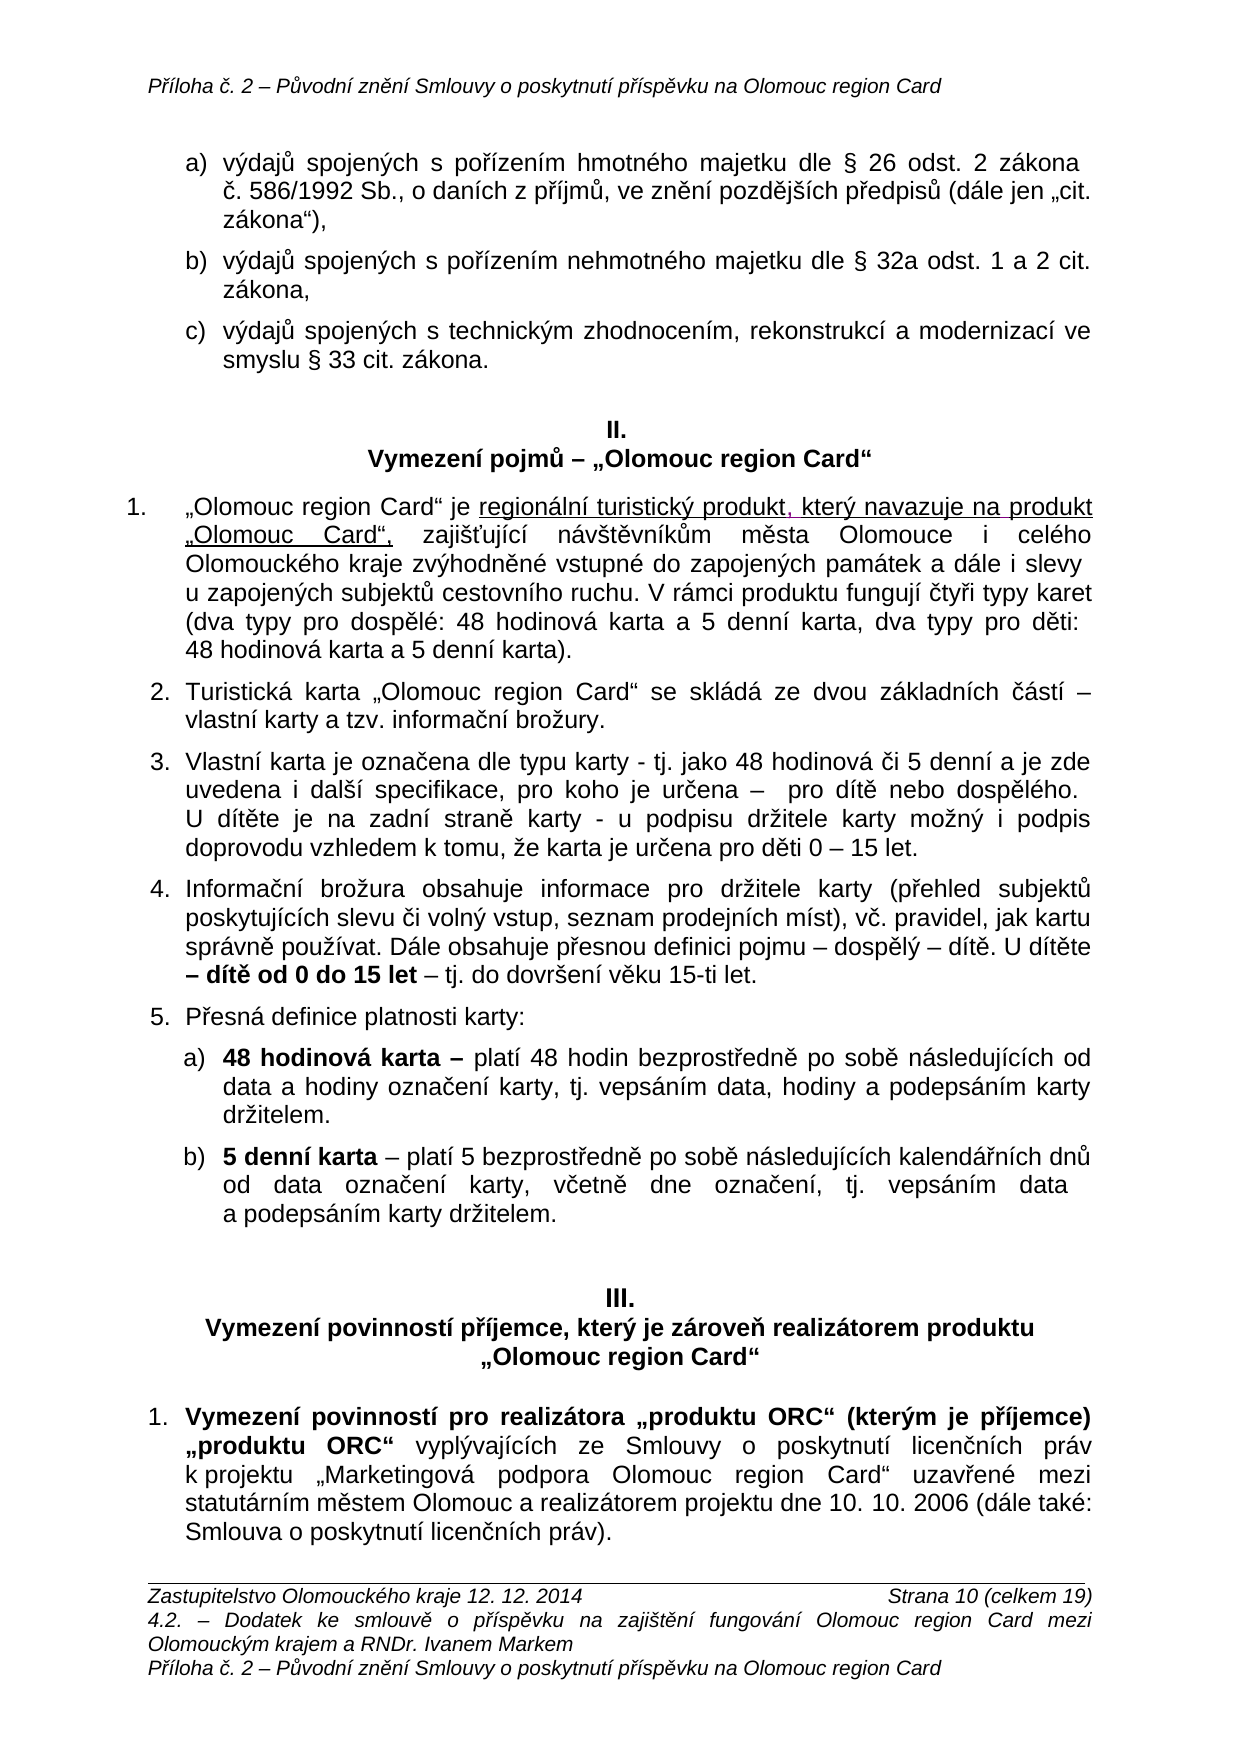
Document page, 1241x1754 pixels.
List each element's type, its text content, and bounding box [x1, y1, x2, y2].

text Vymezení pojmů – „Olomouc region Card“ [148, 444, 1093, 473]
text III. [148, 1282, 1093, 1313]
list Vymezení povinností pro realizátora „produktu ORC“ (kterým je příjemce) „produktu ORC“ vyplývajících ze Smlouvy o poskytnutí licenčních práv k projektu „Marketingová podpora Olomouc region Card“ uzavřené mezi statutárním městem Olomouc a realizátorem projektu dne 10. 10. 2006 (dále také: Smlouva o poskytnutí licenčních práv). [148, 1402, 1093, 1546]
list 48 hodinová karta – platí 48 hodin bezprostředně po sobě následujících od data a hodiny označení karty, tj. vepsáním data, hodiny a podepsáním karty držitelem. [183, 1043, 1093, 1129]
text c) výdajů spojených s technickým zhodnocením, rekonstrukcí a modernizací ve smyslu § 33 cit. zákona. [185, 316, 1093, 374]
list Turistická karta „Olomouc region Card“ se skládá ze dvou základních částí – vlastní karty a tzv. informační brožury. [150, 677, 1093, 734]
text b) výdajů spojených s pořízením nehmotného majetku dle § 32a odst. 1 a 2 cit. zákona, [185, 246, 1093, 304]
text „Olomouc region Card“ [148, 1342, 1093, 1371]
list Informační brožura obsahuje informace pro držitele karty (přehled subjektů poskytujících slevu či volný vstup, seznam prodejních míst), vč. pravidel, jak kartu správně používat. Dále obsahuje přesnou definici pojmu – dospělý – dítě. U dítěte – dítě od 0 do 15 let – tj. do dovršení věku 15-ti let. [150, 874, 1093, 989]
text Vymezení povinností příjemce, který je zároveň realizátorem produktu [148, 1313, 1093, 1342]
list 5 denní karta – platí 5 bezprostředně po sobě následujících kalendářních dnů od data označení karty, včetně dne označení, tj. vepsáním data a podepsáním karty držitelem. [183, 1142, 1093, 1228]
text a) výdajů spojených s pořízením hmotného majetku dle § 26 odst. 2 zákona č. 586/1992 Sb., o daních z příjmů, ve znění pozdějších předpisů (dále jen „cit. zákona“), [185, 148, 1093, 234]
list Vlastní karta je označena dle typu karty - tj. jako 48 hodinová či 5 denní a je zde uvedena i další specifikace, pro koho je určena – pro dítě nebo dospělého. U dítěte je na zadní straně karty - u podpisu držitele karty možný i podpis doprovodu vzhledem k tomu, že karta je určena pro děti 0 – 15 let. [150, 747, 1093, 862]
list Přesná definice platnosti karty: [150, 1002, 1093, 1031]
list „Olomouc region Card“ je regionální turistický produkt, který navazuje na produkt „Olomouc Card“, zajišťující návštěvníkům města Olomouce i celého Olomouckého kraje zvýhodněné vstupné do zapojených památek a dále i slevy u zapojených subjektů cestovního ruchu. V rámci produktu fungují čtyři typy karet (dva typy pro dospělé: 48 hodinová karta a 5 denní karta, dva typy pro děti: 48 hodinová karta a 5 denní karta). [126, 492, 1093, 664]
text II. [140, 415, 1093, 444]
